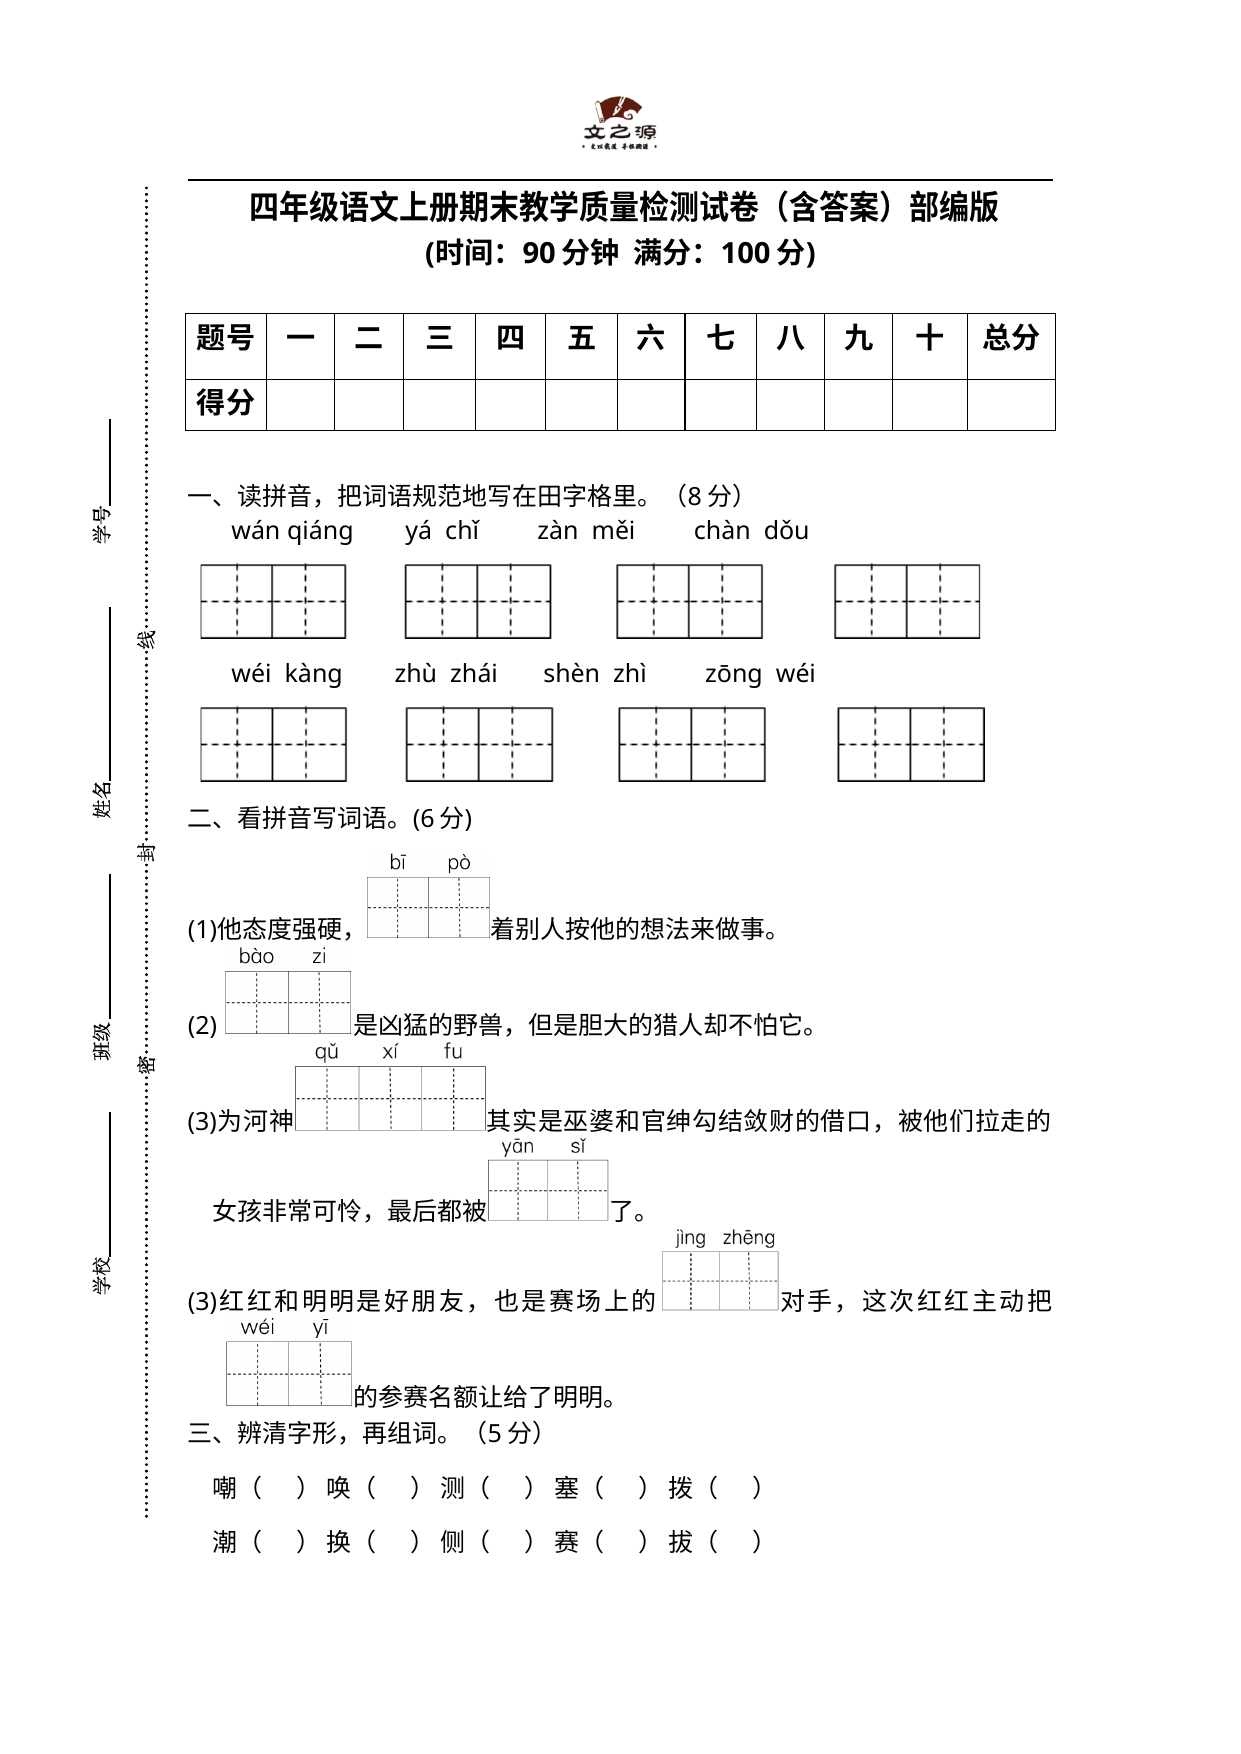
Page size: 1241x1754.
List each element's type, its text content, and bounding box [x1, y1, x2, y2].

table_header 一 [267, 314, 334, 379]
text (1)他态度强硬，着别人按他的想法来做事。 [188, 853, 1053, 946]
table_cell [618, 380, 684, 430]
picture [225, 1317, 354, 1407]
picture [487, 1137, 609, 1221]
picture [200, 563, 981, 639]
text (时间：90分钟 满分：100分) [187, 229, 1053, 272]
text wéi kàng zhù zhái shèn zhì zōng wéi [187, 655, 1053, 689]
text (2) 是凶猛的野兽，但是胆大的猎人却不怕它。 [188, 946, 1053, 1042]
table_header 七 [686, 314, 756, 379]
table_header 五 [546, 314, 617, 379]
text 二、看拼音写词语。(6分) [188, 798, 1053, 835]
picture [294, 1042, 487, 1131]
picture [200, 706, 985, 782]
picture [660, 1227, 780, 1311]
text 嘲（ ） 唤（ ） 测（ ） 塞（ ） 拨（ ） [187, 1468, 1053, 1504]
table_header 总分 [968, 314, 1055, 379]
text (3)为河神其实是巫婆和官绅勾结敛财的借口，被他们拉走的女孩非常可怜，最后都被了。 [187, 1042, 1053, 1228]
text 四年级语文上册期末教学质量检测试卷（含答案）部编版 [187, 181, 1053, 229]
table_header 三 [404, 314, 475, 379]
table_cell [686, 380, 756, 430]
table_header 二 [335, 314, 403, 379]
table_cell [893, 380, 967, 430]
table_cell [968, 380, 1055, 430]
table_cell [825, 380, 892, 430]
table_header 九 [825, 314, 892, 379]
picture [223, 946, 353, 1035]
table_header 题号 [186, 314, 266, 379]
table_header 四 [476, 314, 545, 379]
table_cell 得分 [186, 380, 266, 430]
table_cell [404, 380, 475, 430]
table_header 六 [618, 314, 684, 379]
table_cell [757, 380, 824, 430]
picture [543, 73, 698, 178]
table_cell [267, 380, 334, 430]
text (3)红红和明明是好朋友，也是赛场上的对手，这次红红主动把的参赛名额让给了明明。 [188, 1228, 1053, 1414]
table_header 十 [893, 314, 967, 379]
table_cell [546, 380, 617, 430]
table_header 八 [757, 314, 824, 379]
table_cell [476, 380, 545, 430]
text 潮（ ） 换（ ） 侧（ ） 赛（ ） 拔（ ） [187, 1522, 1053, 1559]
text 三、辨清字形，再组词。（5分） [187, 1414, 1053, 1450]
table_cell [335, 380, 403, 430]
text wán qiáng yá chǐ zàn měi chàn dǒu [187, 512, 1053, 546]
picture [366, 852, 491, 939]
text 一、读拼音，把词语规范地写在田字格里。（8分） [187, 476, 1053, 512]
